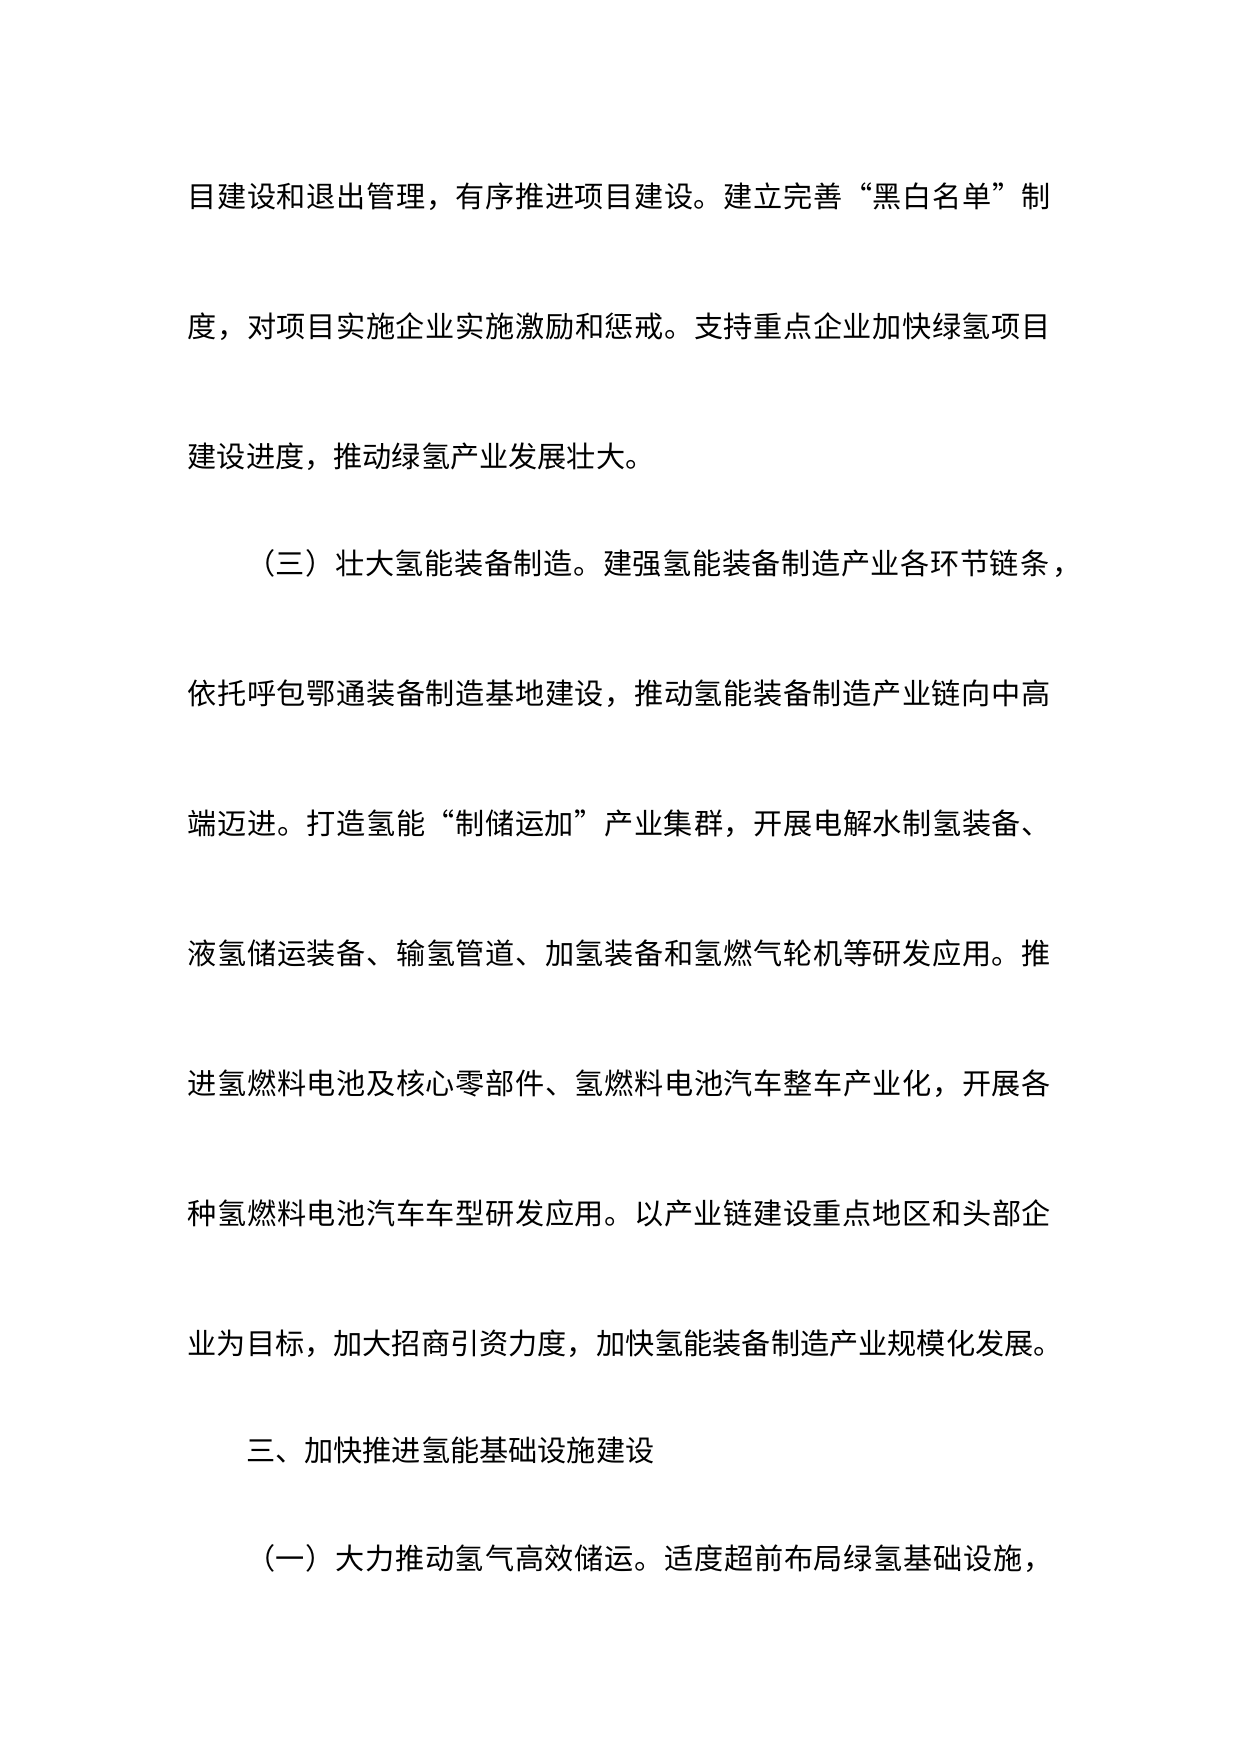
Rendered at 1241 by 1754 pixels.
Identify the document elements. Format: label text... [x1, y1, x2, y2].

text （三）壮大氢能装备制造。建强氢能装备制造产业各环节链条，依托呼包鄂通装备制造基地建设，推动氢能装备制造产业链向中高端迈进。打造氢能“制储运加”产业集群，开展电解水制氢装备、液氢储运装备、输氢管道、加氢装备和氢燃气轮机等研发应用。推进氢燃料电池及核心零部件、氢燃料电池汽车整车产业化，开展各种氢燃料电池汽车车型研发应用。以产业链建设重点地区和头部企业为目标，加大招商引资力度，加快氢能装备制造产业规模化发展。 [187, 529, 1053, 1374]
text 三、加快推进氢能基础设施建设 [187, 1417, 1053, 1482]
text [187, 1524, 1053, 1589]
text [187, 162, 1053, 487]
